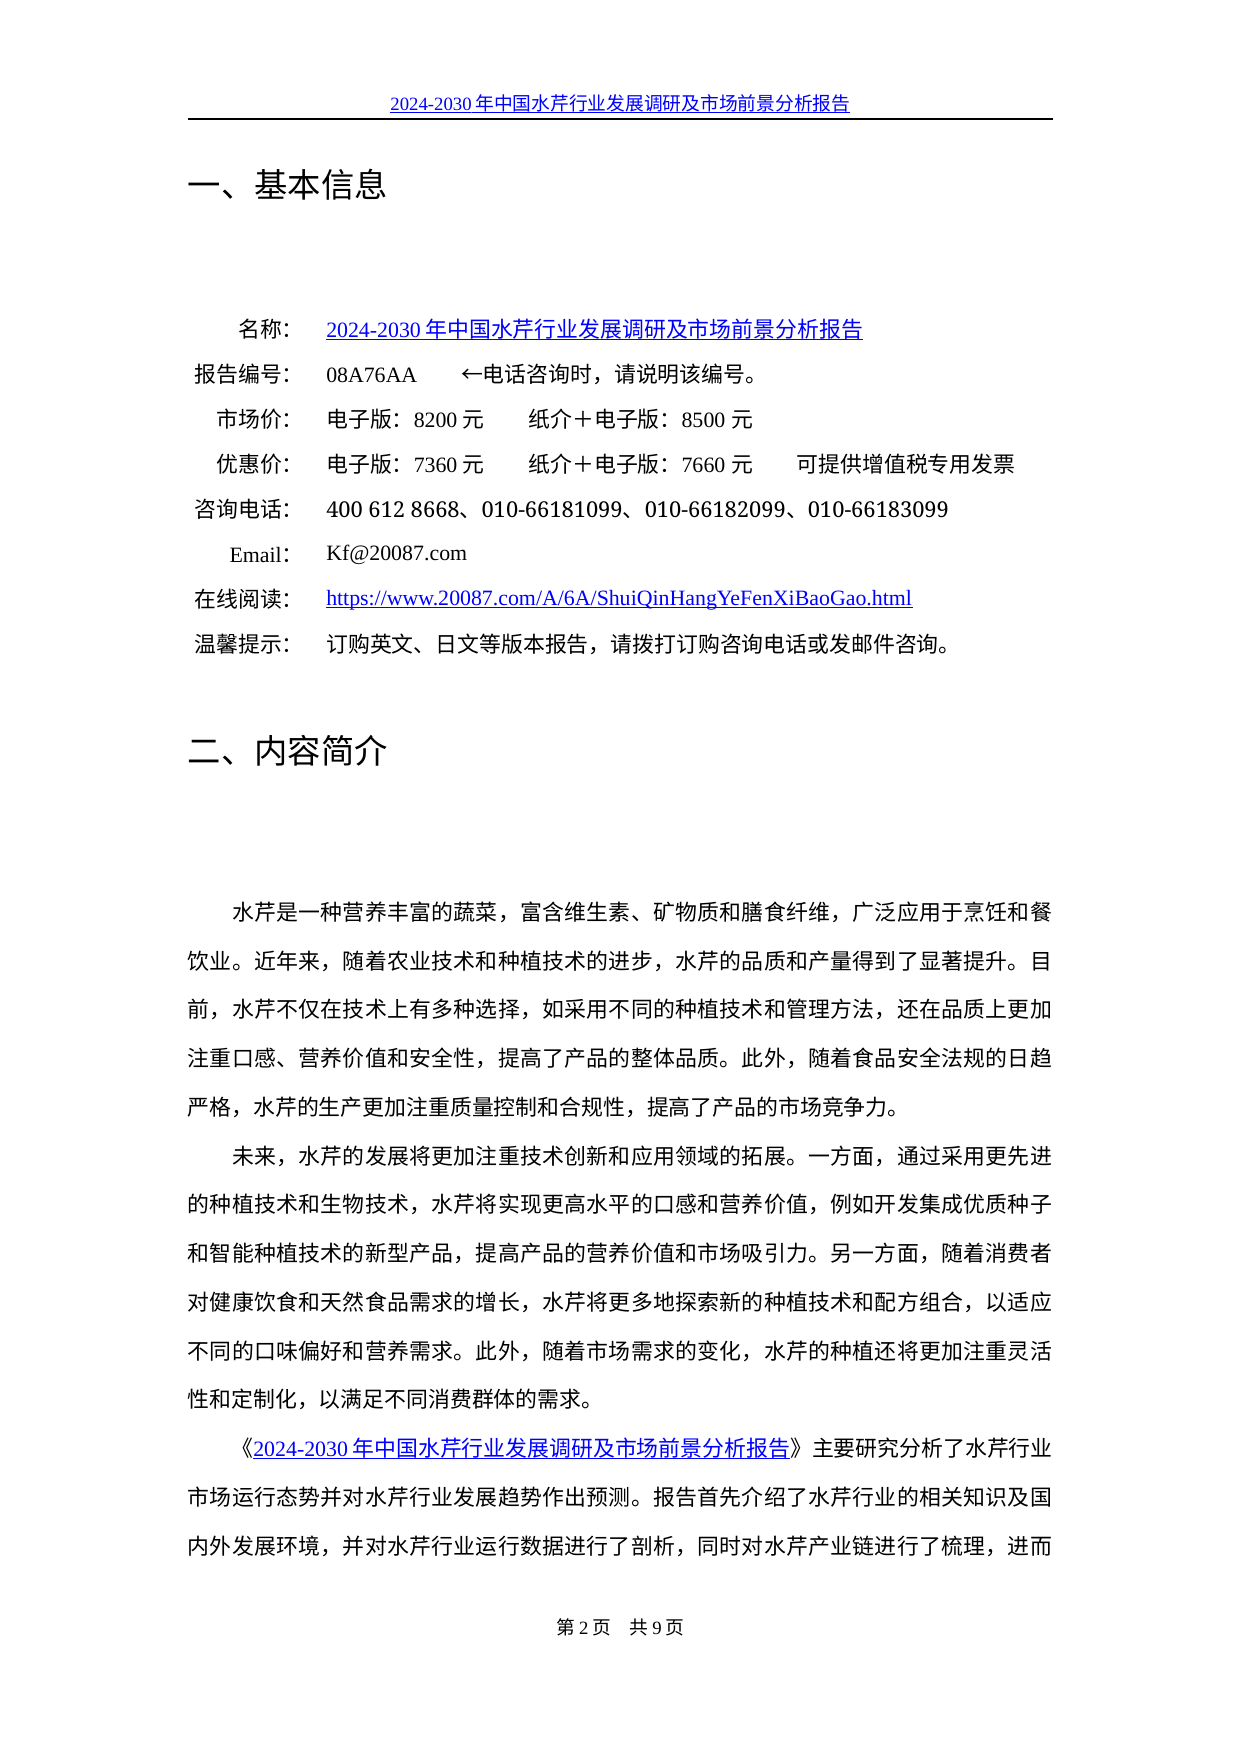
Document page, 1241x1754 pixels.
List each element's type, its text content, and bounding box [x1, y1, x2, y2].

table_cell 温馨提示： [167, 627, 315, 672]
title 二、内容简介 [187, 717, 1053, 782]
table_header 名称： [167, 312, 315, 357]
table_cell 订购英文、日文等版本报告，请拨打订购咨询电话或发邮件咨询。 [315, 627, 1073, 672]
table_cell [315, 582, 1073, 627]
title 一、基本信息 [187, 150, 1053, 215]
table_cell 08A76AA ←电话咨询时，请说明该编号。 [315, 357, 1073, 402]
table_cell 电子版：8200 元 纸介＋电子版：8500 元 [315, 402, 1073, 447]
table_cell 咨询电话： [167, 492, 315, 537]
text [187, 894, 1053, 1561]
table_cell 优惠价： [167, 447, 315, 492]
table_cell 400 612 8668、010-66181099、010-66182099、010-66183099 [315, 492, 1073, 537]
table_cell 在线阅读： [167, 582, 315, 627]
table_cell Kf@20087.com [315, 537, 1073, 582]
table_header 2024-2030年中国水芹行业发展调研及市场前景分析报告 [315, 312, 1073, 357]
table_cell 报告编号： [167, 357, 315, 402]
table_cell 电子版：7360 元 纸介＋电子版：7660 元 可提供增值税专用发票 [315, 447, 1073, 492]
table_cell Email： [167, 537, 315, 582]
table_cell 市场价： [167, 402, 315, 447]
